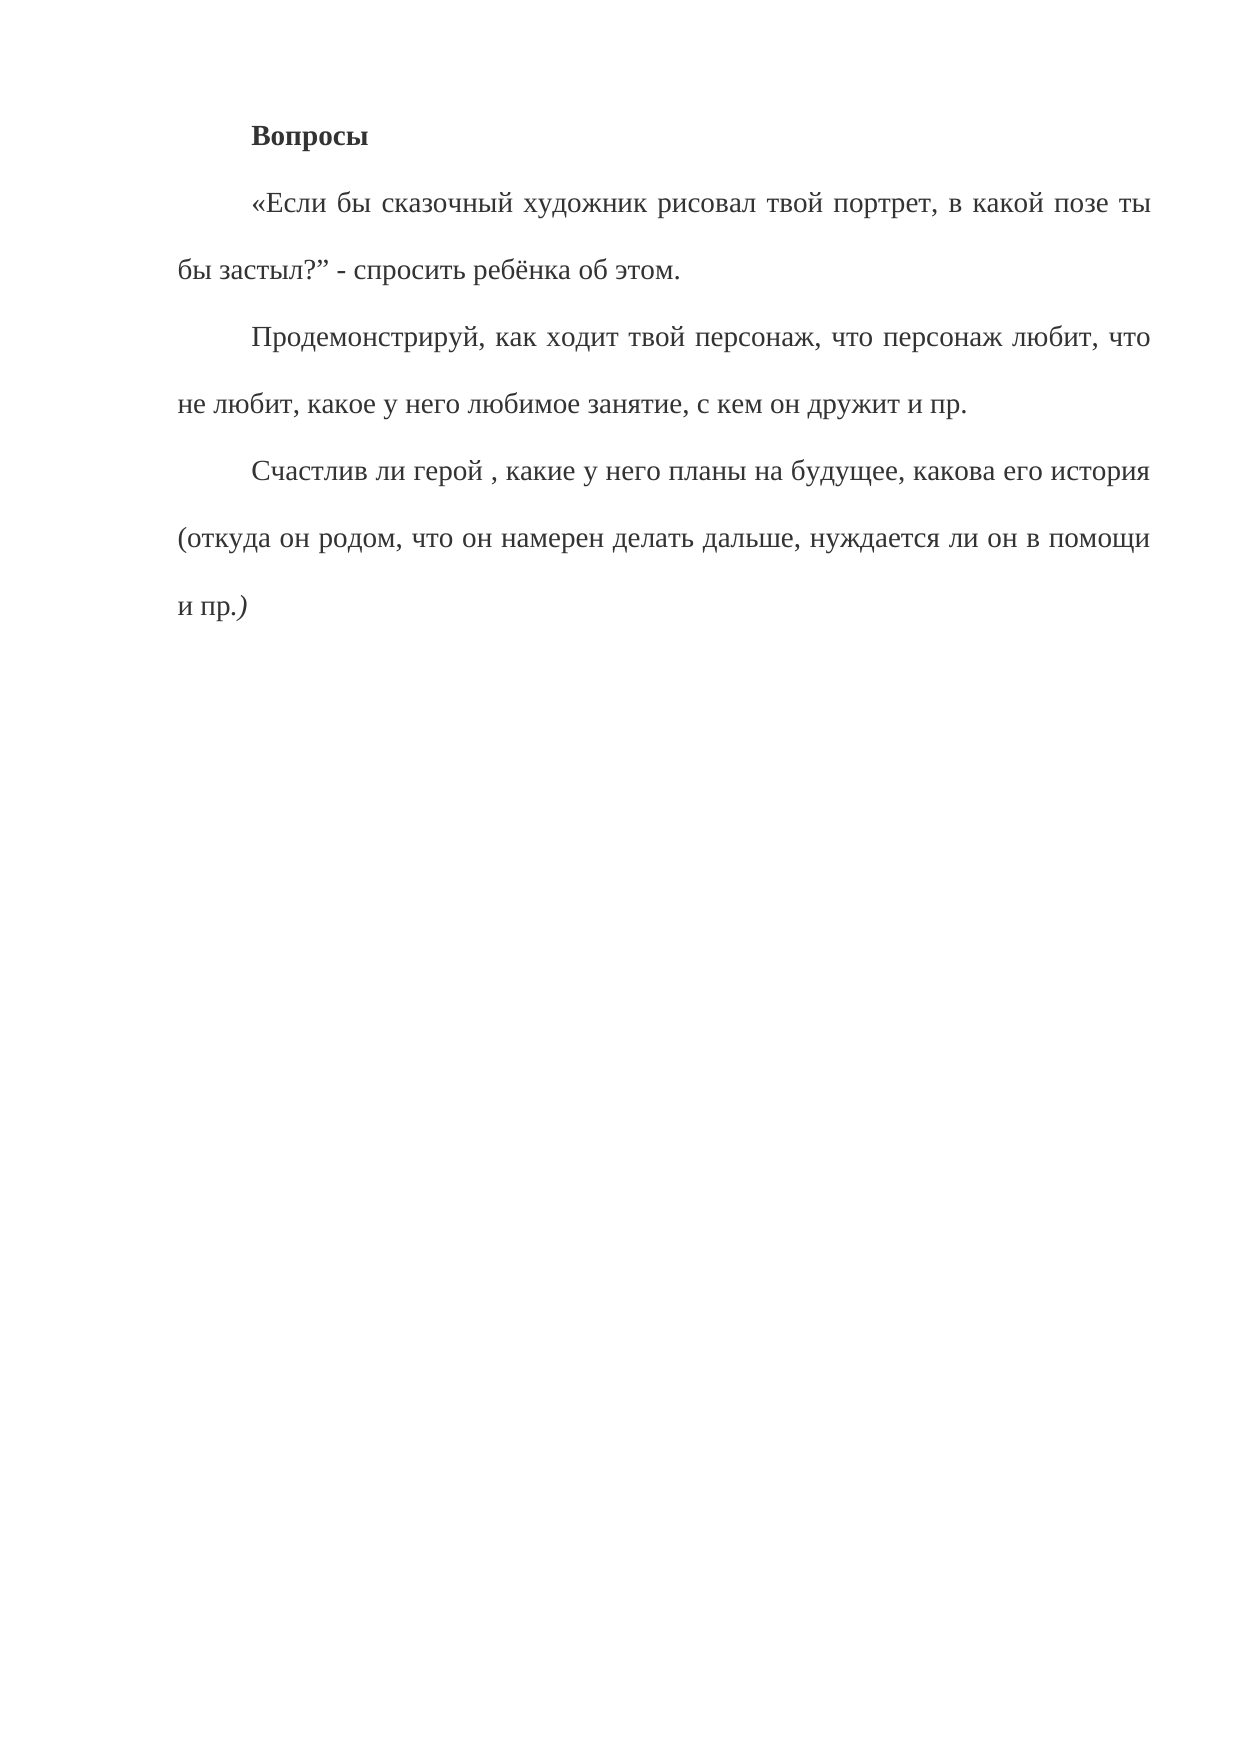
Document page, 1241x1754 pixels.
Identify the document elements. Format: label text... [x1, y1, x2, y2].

text «Если бы сказочный художник рисовал твой портрет, в какой позе ты бы застыл?” - спросить ребёнка об этом. [177, 185, 1152, 286]
text Вопросы [177, 118, 1152, 152]
text Продемонстрируй, как ходит твой персонаж, что персонаж любит, что не любит, какое у него любимое занятие, с кем он дружит и пр. [177, 319, 1152, 420]
text Счастлив ли герой , какие у него планы на будущее, какова его история (откуда он родом, что он намерен делать дальше, нуждается ли он в помощи и пр.) [177, 453, 1152, 621]
